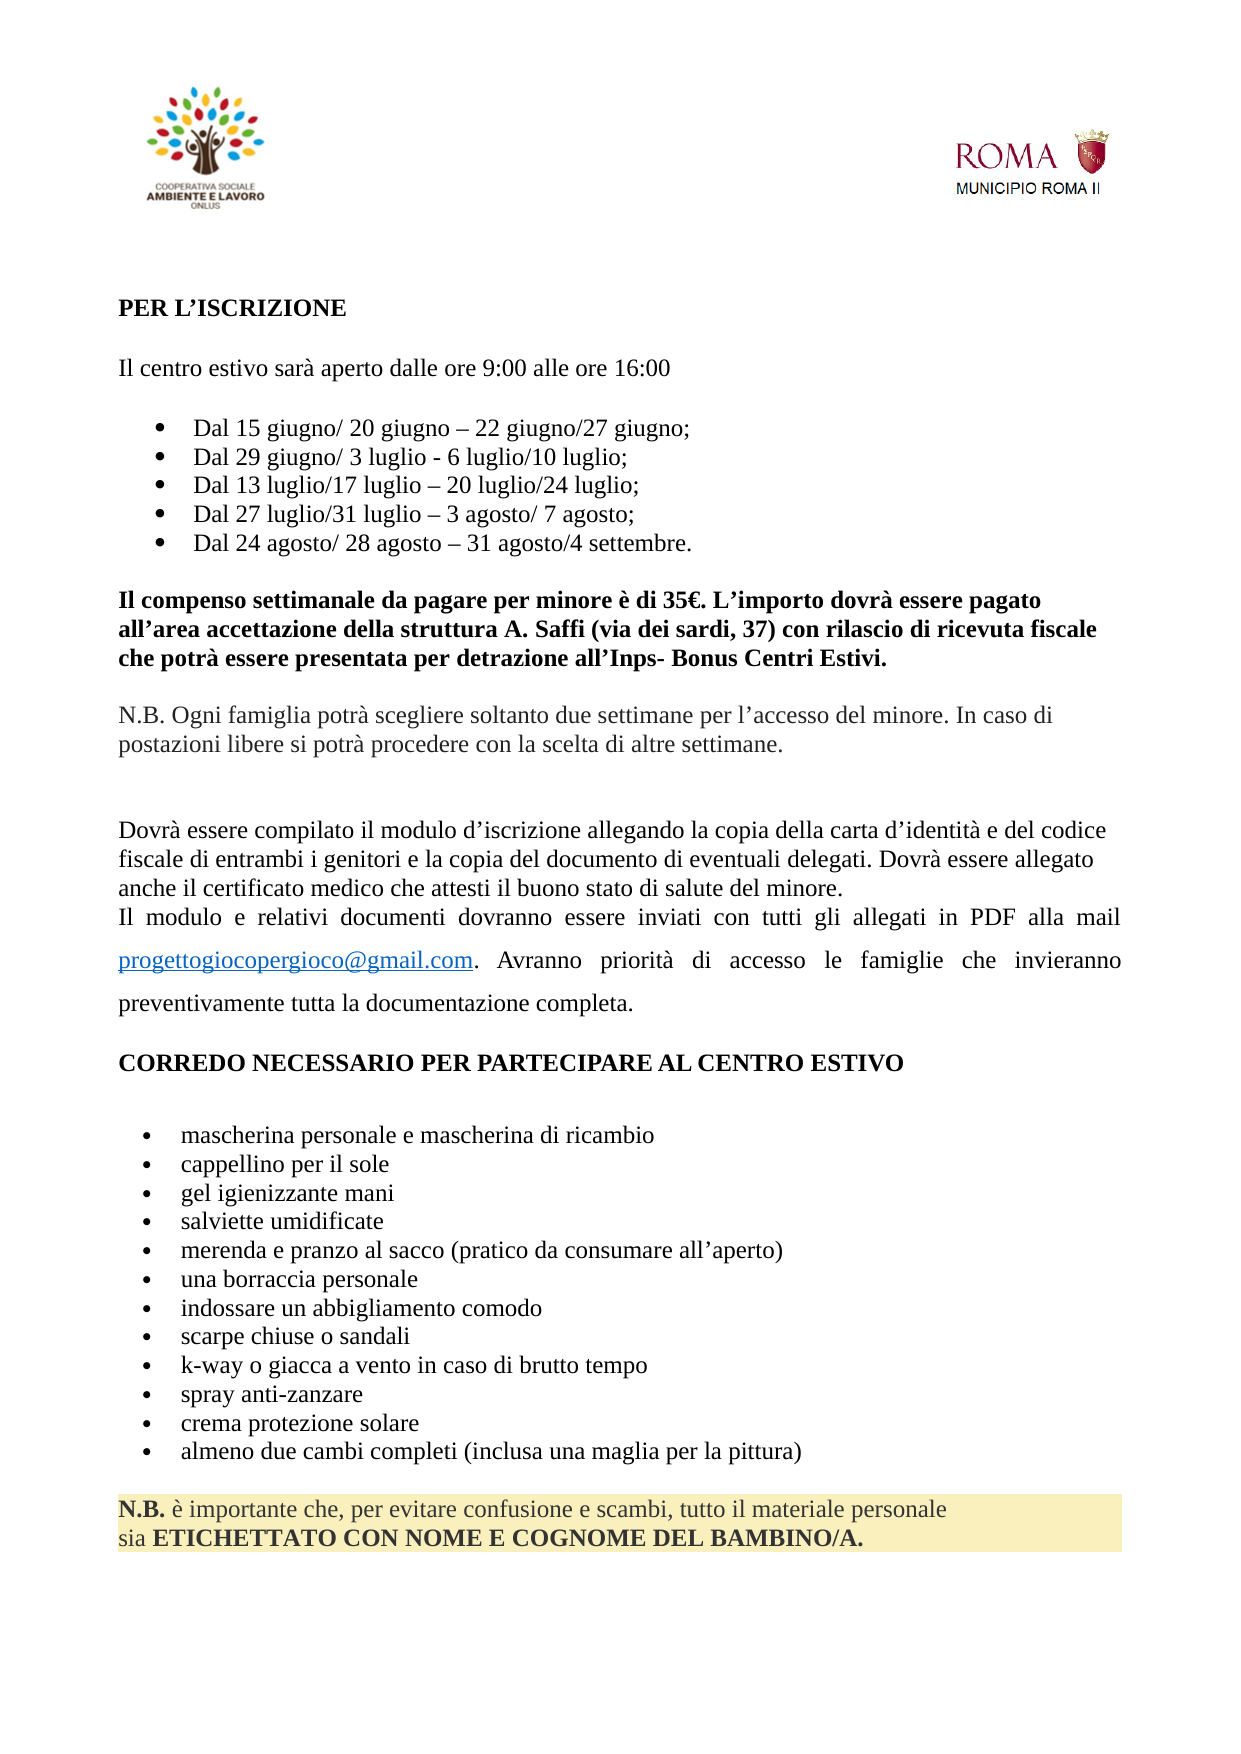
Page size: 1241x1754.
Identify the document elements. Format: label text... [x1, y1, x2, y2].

list gel igienizzante mani [143, 1178, 1122, 1206]
text CORREDO NECESSARIO PER PARTECIPARE AL CENTRO ESTIVO [118, 1048, 1122, 1077]
text N.B. è importante che, per evitare confusione e scambi, tutto il materiale personale sia ETICHETTATO CON NOME E COGNOME DEL BAMBINO/A. [118, 1494, 1122, 1552]
list Dal 29 giugno/ 3 luglio - 6 luglio/10 luglio; [156, 442, 1122, 471]
text Il modulo e relativi documenti dovranno essere inviati con tutti gli allegati in PDF alla mail progettogiocopergioco@gmail.com. Avranno priorità di accesso le famiglie che invieranno preventivamente tutta la documentazione completa. [118, 902, 1122, 1017]
text Il centro estivo sarà aperto dalle ore 9:00 alle ore 16:00 [118, 353, 1122, 382]
text N.B. Ogni famiglia potrà scegliere soltanto due settimane per l’accesso del minore. In caso di postazioni libere si potrà procedere con la scelta di altre settimane. [118, 701, 1122, 758]
list Dal 27 luglio/31 luglio – 3 agosto/ 7 agosto; [156, 499, 1122, 528]
list indossare un abbigliamento comodo [143, 1293, 1122, 1321]
list crema protezione solare [143, 1408, 1122, 1436]
list almeno due cambi completi (inclusa una maglia per la pittura) [143, 1436, 1122, 1465]
list Dal 24 agosto/ 28 agosto – 31 agosto/4 settembre. [156, 528, 1122, 557]
list merenda e pranzo al sacco (pratico da consumare all’aperto) [143, 1235, 1122, 1264]
list k-way o giacca a vento in caso di brutto tempo [143, 1350, 1122, 1379]
picture [118, 73, 299, 234]
text Dovrà essere compilato il modulo d’iscrizione allegando la copia della carta d’identità e del codice fiscale di entrambi i genitori e la copia del documento di eventuali delegati. Dovrà essere allegato anche il certificato medico che attesti il buono stato di salute del minore. [118, 816, 1122, 902]
picture [943, 100, 1123, 234]
list mascherina personale e mascherina di ricambio [143, 1120, 1122, 1149]
list scarpe chiuse o sandali [143, 1321, 1122, 1350]
list Dal 15 giugno/ 20 giugno – 22 giugno/27 giugno; [156, 413, 1122, 442]
list Dal 13 luglio/17 luglio – 20 luglio/24 luglio; [156, 471, 1122, 499]
list cappellino per il sole [143, 1149, 1122, 1178]
list spray anti-zanzare [143, 1379, 1122, 1408]
list salviette umidificate [143, 1206, 1122, 1235]
text PER L’ISCRIZIONE [118, 293, 1122, 322]
text Il compenso settimanale da pagare per minore è di 35€. L’importo dovrà essere pagato all’area accettazione della struttura A. Saffi (via dei sardi, 37) con rilascio di ricevuta fiscale che potrà essere presentata per detrazione all’Inps- Bonus Centri Estivi. [118, 586, 1122, 672]
list una borraccia personale [143, 1264, 1122, 1293]
